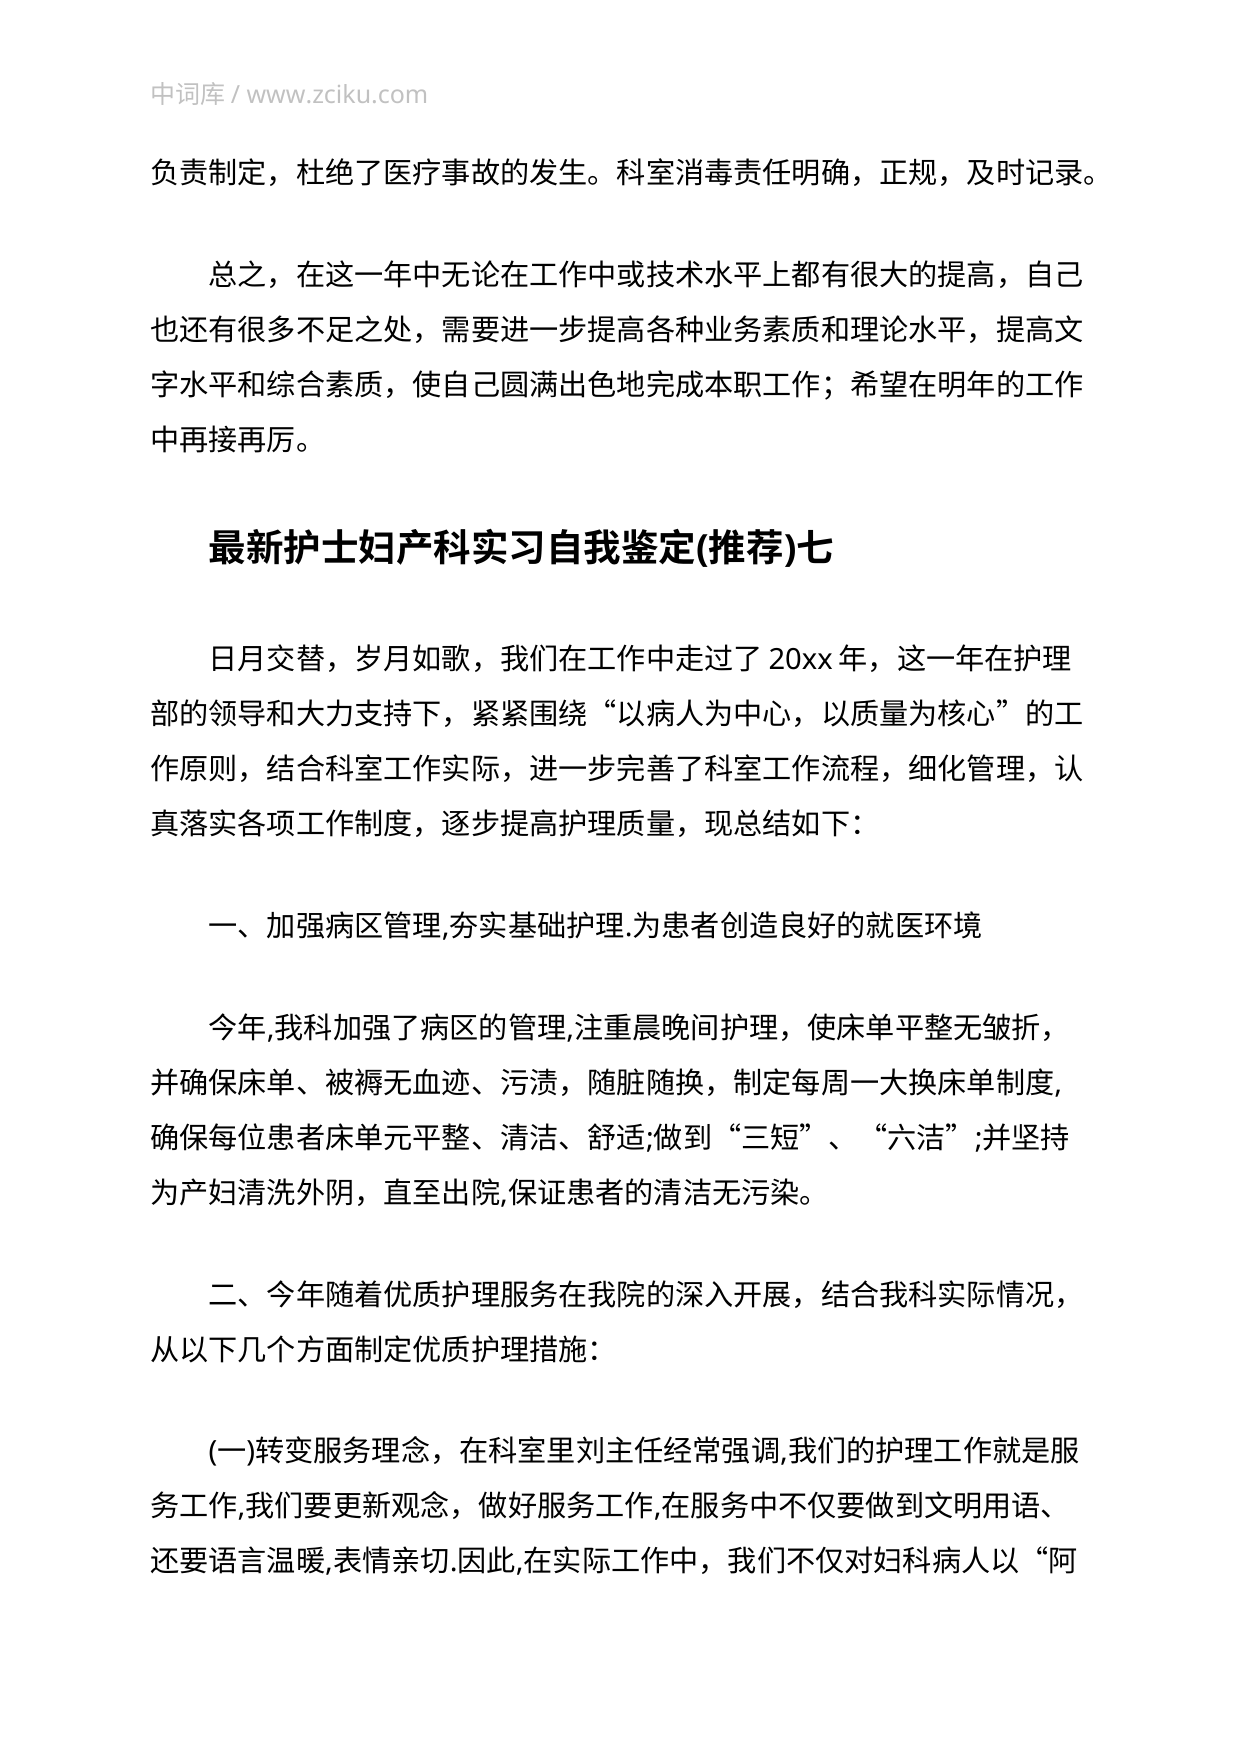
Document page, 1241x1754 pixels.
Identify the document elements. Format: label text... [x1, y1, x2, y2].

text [150, 1428, 1090, 1580]
text 日月交替，岁月如歌，我们在工作中走过了20xx年，这一年在护理部的领导和大力支持下，紧紧围绕“以病人为中心，以质量为核心”的工作原则，结合科室工作实际，进一步完善了科室工作流程，细化管理，认真落实各项工作制度，逐步提高护理质量，现总结如下： [150, 636, 1090, 843]
text 总之，在这一年中无论在工作中或技术水平上都有很大的提高，自己也还有很多不足之处，需要进一步提高各种业务素质和理论水平，提高文字水平和综合素质，使自己圆满出色地完成本职工作；希望在明年的工作中再接再厉。 [150, 252, 1090, 459]
text 一、加强病区管理,夯实基础护理.为患者创造良好的就医环境 [150, 902, 1090, 945]
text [150, 150, 1090, 192]
text 二、今年随着优质护理服务在我院的深入开展，结合我科实际情况，从以下几个方面制定优质护理措施： [150, 1271, 1090, 1368]
text 最新护士妇产科实习自我鉴定(推荐)七 [150, 518, 1090, 573]
text 今年,我科加强了病区的管理,注重晨晚间护理，使床单平整无皱折，并确保床单、被褥无血迹、污渍，随脏随换，制定每周一大换床单制度,确保每位患者床单元平整、清洁、舒适;做到“三短”、“六洁”;并坚持为产妇清洗外阴，直至出院,保证患者的清洁无污染。 [150, 1004, 1090, 1212]
